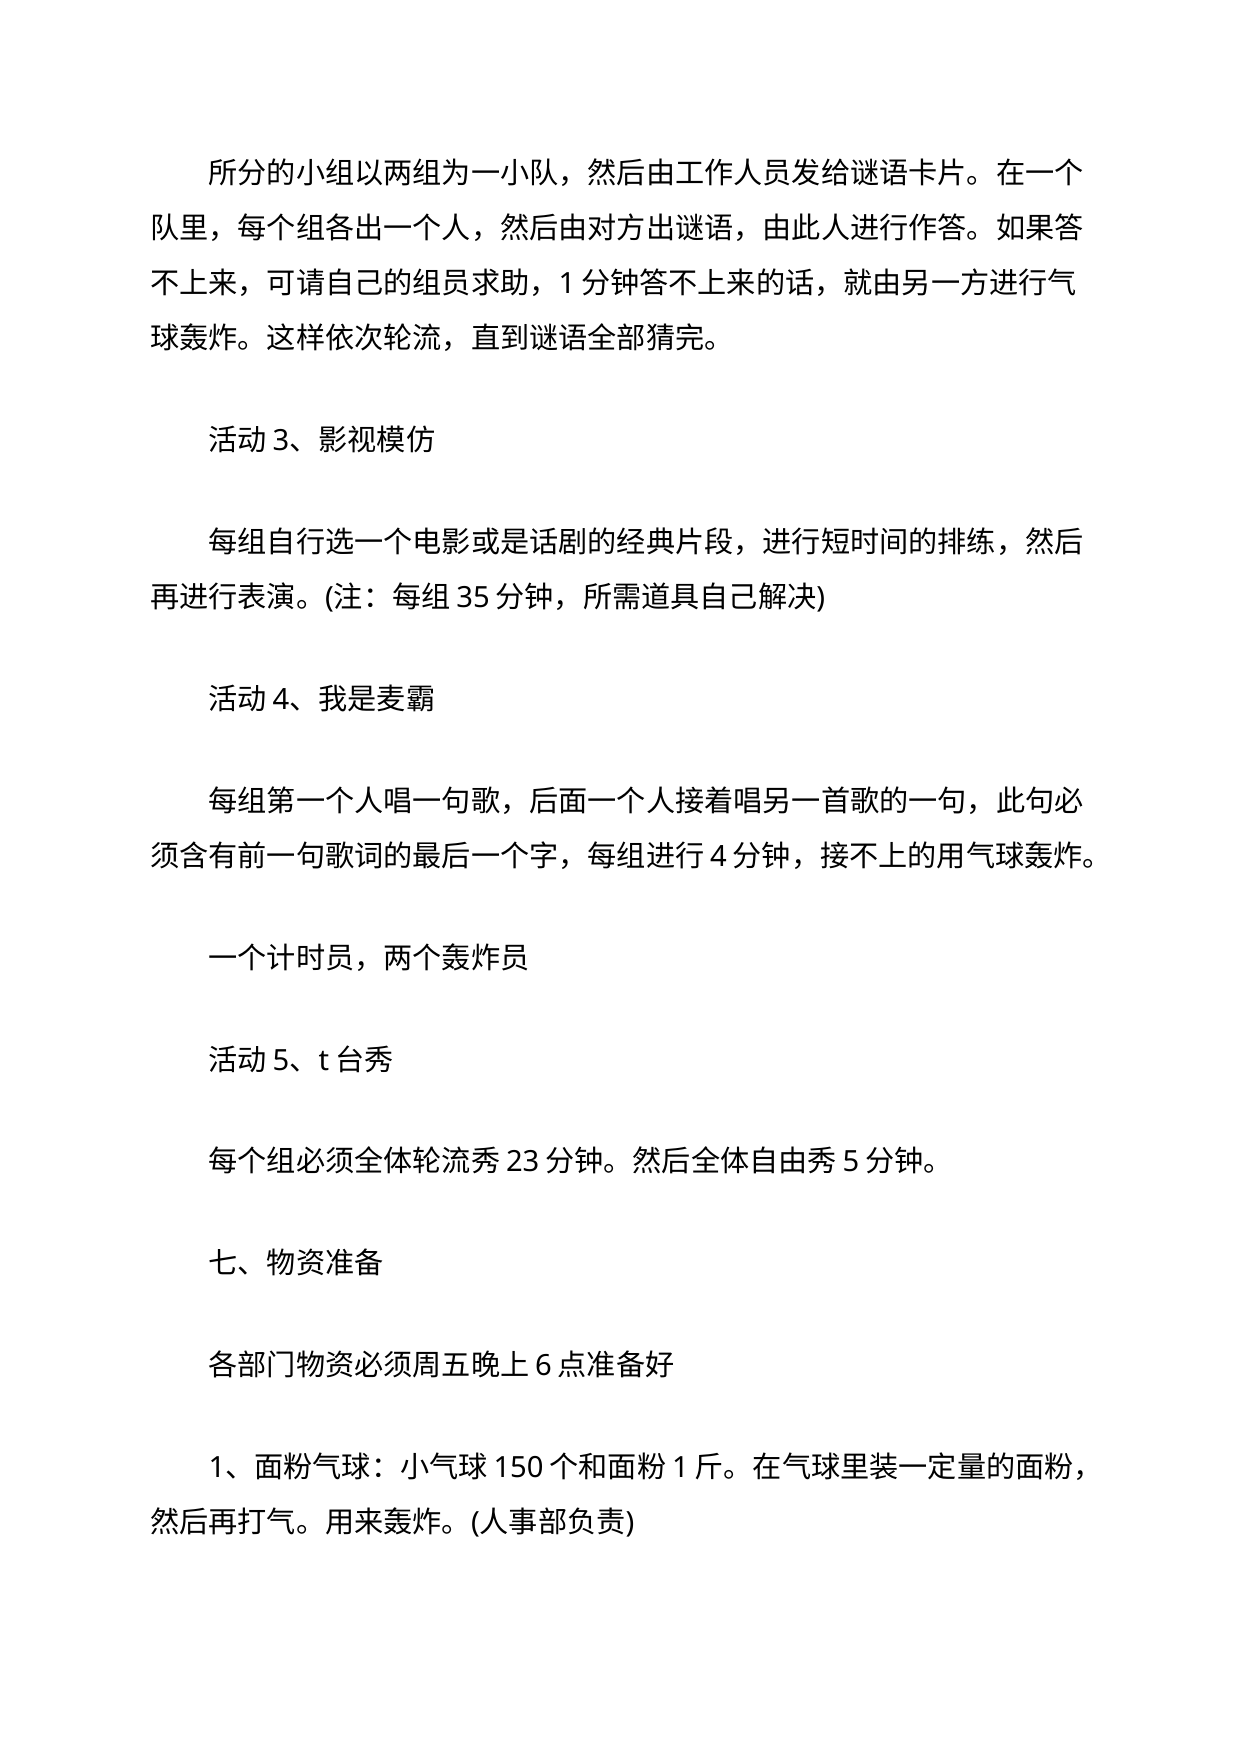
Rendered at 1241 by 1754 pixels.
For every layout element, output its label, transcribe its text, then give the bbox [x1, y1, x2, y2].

text 活动4、我是麦霸 [150, 675, 1090, 718]
text 每组自行选一个电影或是话剧的经典片段，进行短时间的排练，然后再进行表演。(注：每组35分钟，所需道具自己解决) [150, 518, 1090, 616]
text 各部门物资必须周五晚上6点准备好 [150, 1342, 1090, 1384]
text 所分的小组以两组为一小队，然后由工作人员发给谜语卡片。在一个队里，每个组各出一个人，然后由对方出谜语，由此人进行作答。如果答不上来，可请自己的组员求助，1分钟答不上来的话，就由另一方进行气球轰炸。这样依次轮流，直到谜语全部猜完。 [150, 150, 1090, 357]
text 每个组必须全体轮流秀23分钟。然后全体自由秀5分钟。 [150, 1138, 1090, 1180]
text 一个计时员，两个轰炸员 [150, 934, 1090, 977]
text 七、物资准备 [150, 1240, 1090, 1282]
text 活动5、t台秀 [150, 1036, 1090, 1078]
text 每组第一个人唱一句歌，后面一个人接着唱另一首歌的一句，此句必须含有前一句歌词的最后一个字，每组进行4分钟，接不上的用气球轰炸。 [150, 777, 1090, 875]
text 1、面粉气球：小气球150个和面粉1斤。在气球里装一定量的面粉，然后再打气。用来轰炸。(人事部负责) [150, 1444, 1090, 1541]
text 活动3、影视模仿 [150, 417, 1090, 459]
